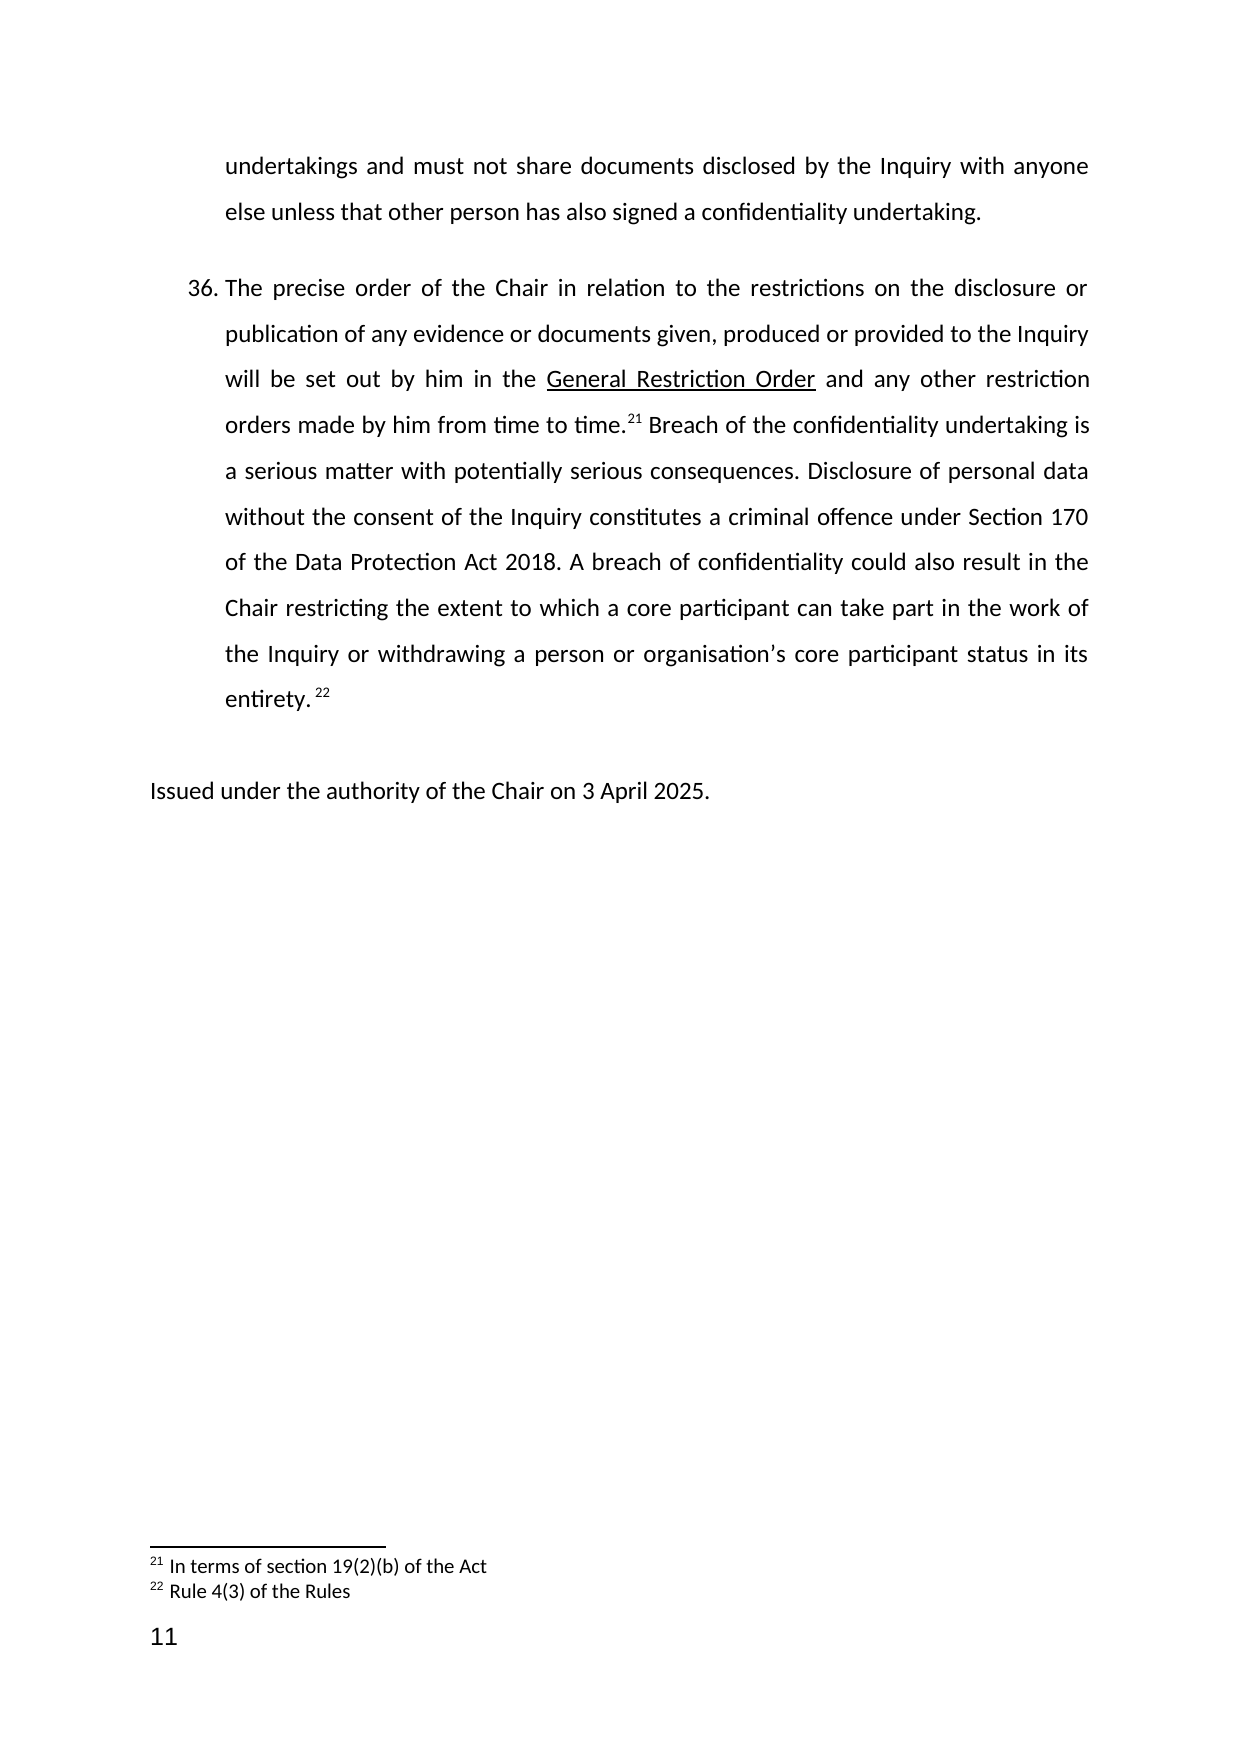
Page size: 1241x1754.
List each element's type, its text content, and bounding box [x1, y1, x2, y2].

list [187, 150, 1090, 226]
text Issued under the authority of the Chair on 3 April 2025. [150, 775, 1090, 806]
list The precise order of the Chair in relation to the restrictions on the disclosure or publication of any evidence or documents given, produced or provided to the Inquiry will be set out by him in the General Restriction Order and any other restriction orders made by him from time to time. Breach of the confidentiality undertaking is a serious matter with potentially serious consequences. Disclosure of personal data without the consent of the Inquiry constitutes a criminal offence under Section 170 of the Data Protection Act 2018. A breach of confidentiality could also result in the Chair restricting the extent to which a core participant can take part in the work of the Inquiry or withdrawing a person or organisation’s core participant status in its entirety. [187, 272, 1090, 714]
